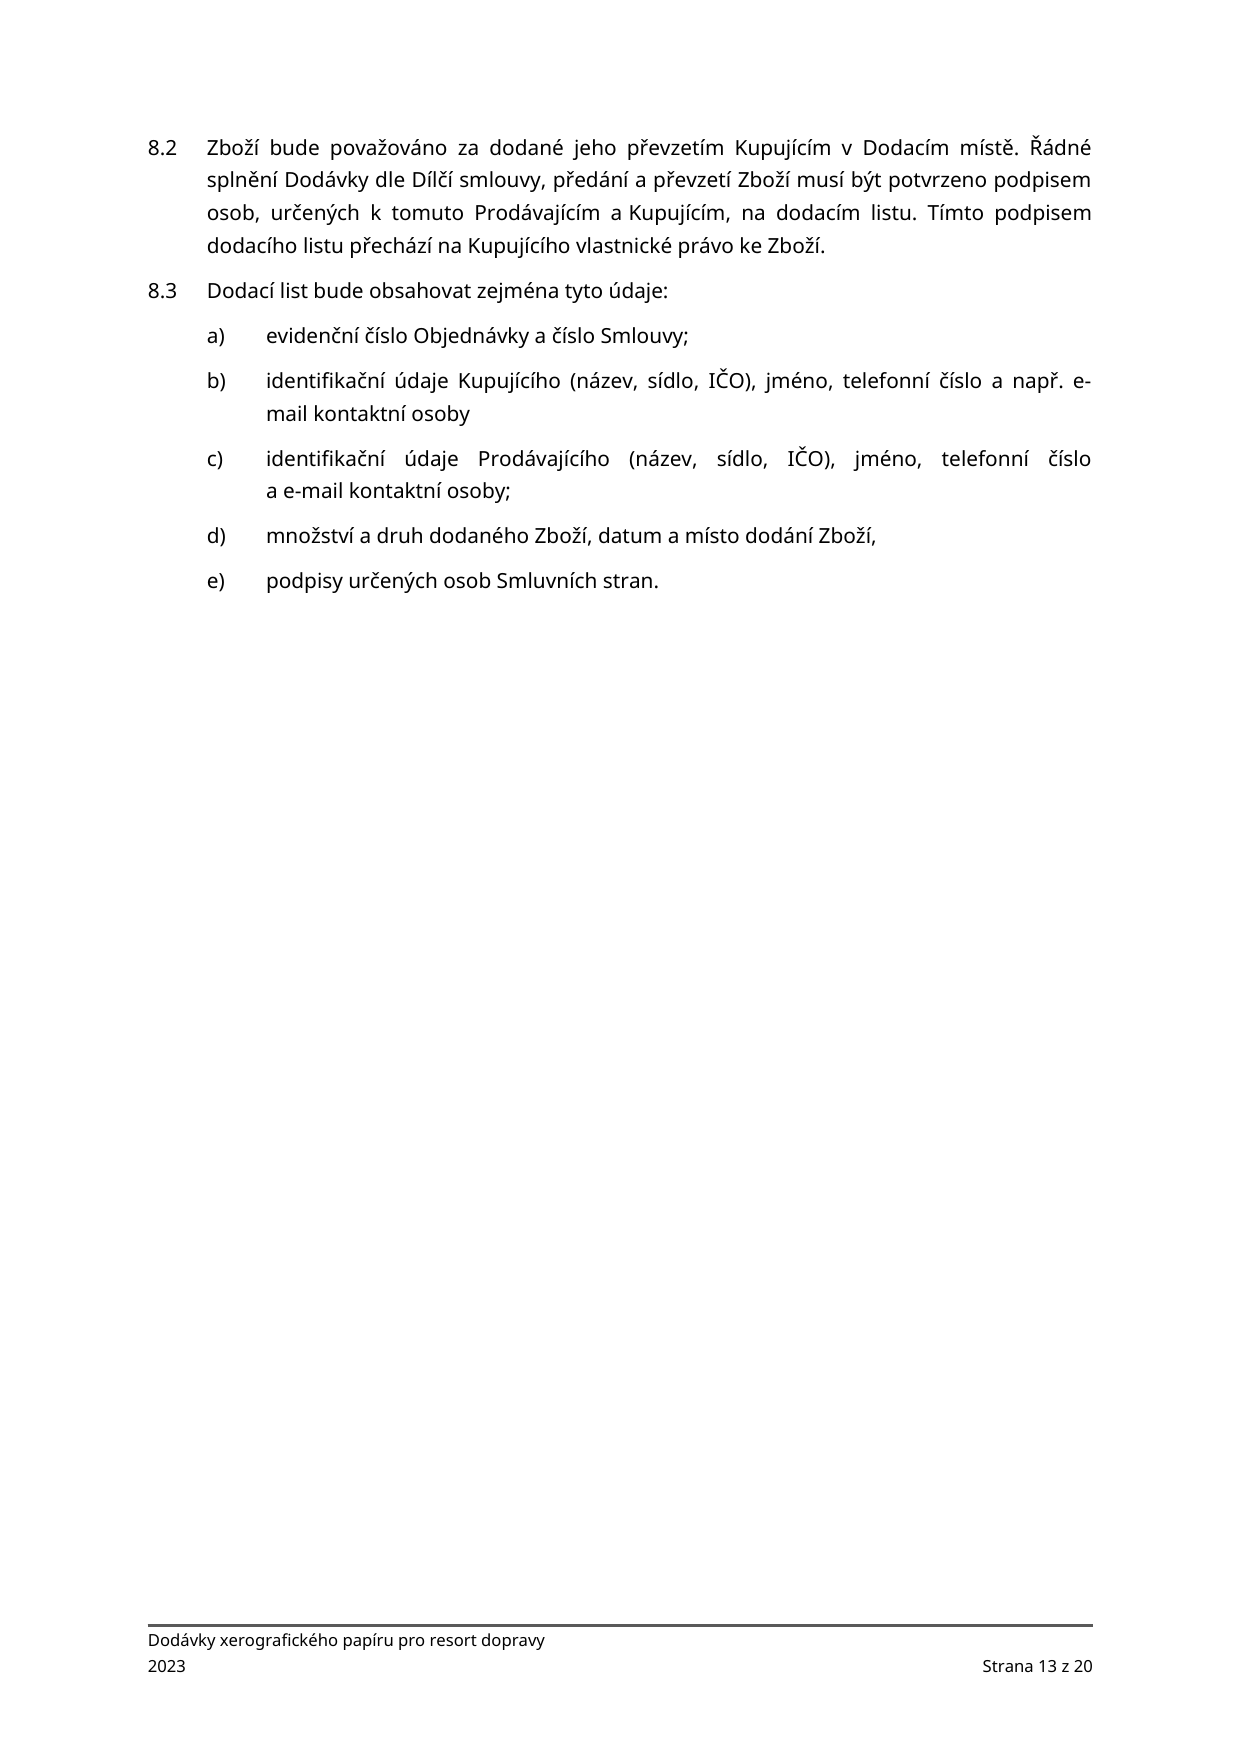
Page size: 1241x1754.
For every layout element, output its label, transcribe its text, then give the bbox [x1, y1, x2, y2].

text Dodací list bude obsahovat zejména tyto údaje: [148, 276, 1093, 304]
text evidenční číslo Objednávky a číslo Smlouvy; [207, 321, 1093, 349]
text podpisy určených osob Smluvních stran. [207, 567, 1093, 595]
text Zboží bude považováno za dodané jeho převzetím Kupujícím v Dodacím místě. Řádné splnění Dodávky dle Dílčí smlouvy, předání a převzetí Zboží musí být potvrzeno podpisem osob, určených k tomuto Prodávajícím a Kupujícím, na dodacím listu. Tímto podpisem dodacího listu přechází na Kupujícího vlastnické právo ke Zboží. [148, 133, 1093, 259]
text množství a druh dodaného Zboží, datum a místo dodání Zboží, [207, 521, 1093, 550]
text identifikační údaje Kupujícího (název, sídlo, IČO), jméno, telefonní číslo a např. e-mail kontaktní osoby [207, 366, 1093, 427]
text identifikační údaje Prodávajícího (název, sídlo, IČO), jméno, telefonní číslo a e-mail kontaktní osoby; [207, 444, 1093, 505]
